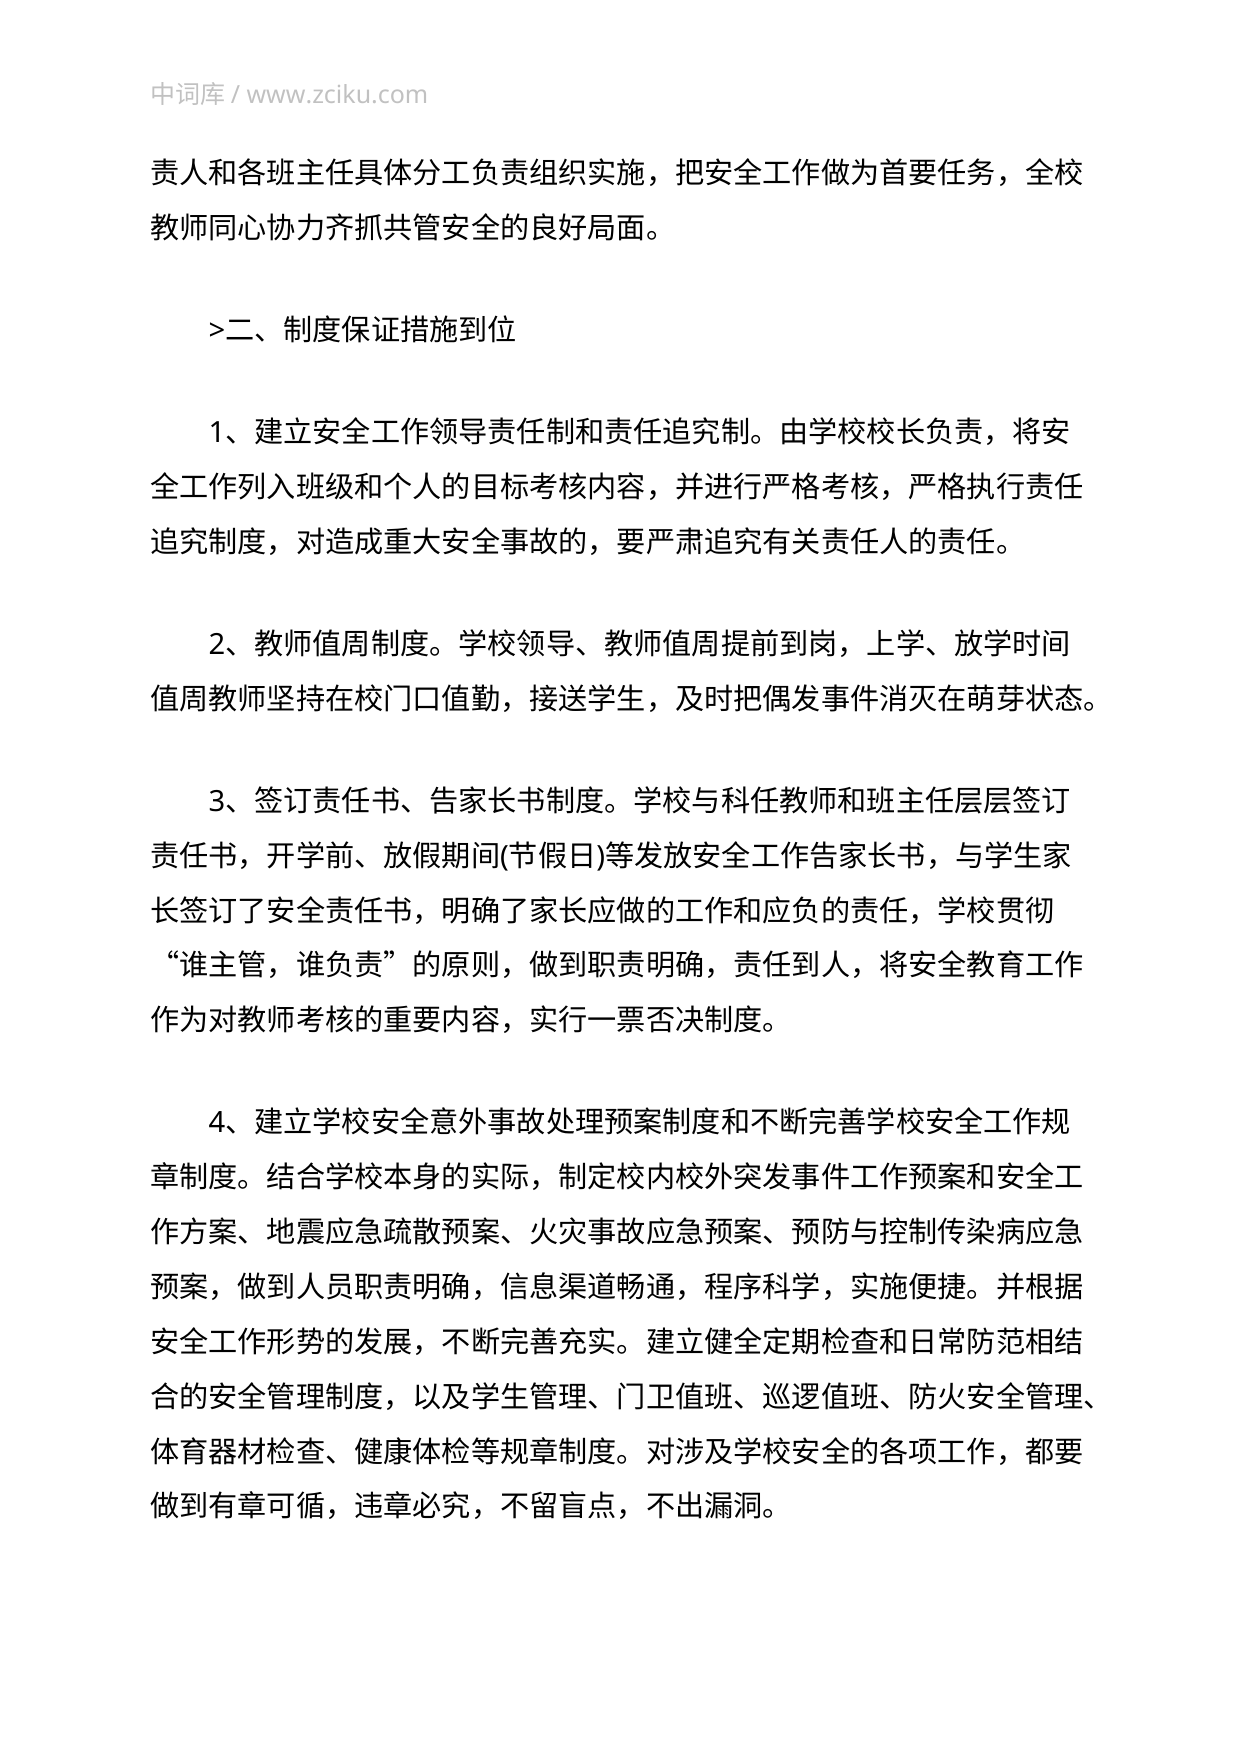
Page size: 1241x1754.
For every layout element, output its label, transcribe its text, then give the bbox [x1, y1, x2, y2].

text 1、建立安全工作领导责任制和责任追究制。由学校校长负责，将安全工作列入班级和个人的目标考核内容，并进行严格考核，严格执行责任追究制度，对造成重大安全事故的，要严肃追究有关责任人的责任。 [150, 409, 1090, 561]
text 2、教师值周制度。学校领导、教师值周提前到岗，上学、放学时间值周教师坚持在校门口值勤，接送学生，及时把偶发事件消灭在萌芽状态。 [150, 620, 1090, 718]
text >二、制度保证措施到位 [150, 307, 1090, 349]
text 4、建立学校安全意外事故处理预案制度和不断完善学校安全工作规章制度。结合学校本身的实际，制定校内校外突发事件工作预案和安全工作方案、地震应急疏散预案、火灾事故应急预案、预防与控制传染病应急预案，做到人员职责明确，信息渠道畅通，程序科学，实施便捷。并根据安全工作形势的发展，不断完善充实。建立健全定期检查和日常防范相结合的安全管理制度，以及学生管理、门卫值班、巡逻值班、防火安全管理、体育器材检查、健康体检等规章制度。对涉及学校安全的各项工作，都要做到有章可循，违章必究，不留盲点，不出漏洞。 [150, 1099, 1090, 1525]
text 3、签订责任书、告家长书制度。学校与科任教师和班主任层层签订责任书，开学前、放假期间(节假日)等发放安全工作告家长书，与学生家长签订了安全责任书，明确了家长应做的工作和应负的责任，学校贯彻“谁主管，谁负责”的原则，做到职责明确，责任到人，将安全教育工作作为对教师考核的重要内容，实行一票否决制度。 [150, 777, 1090, 1039]
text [150, 150, 1090, 247]
